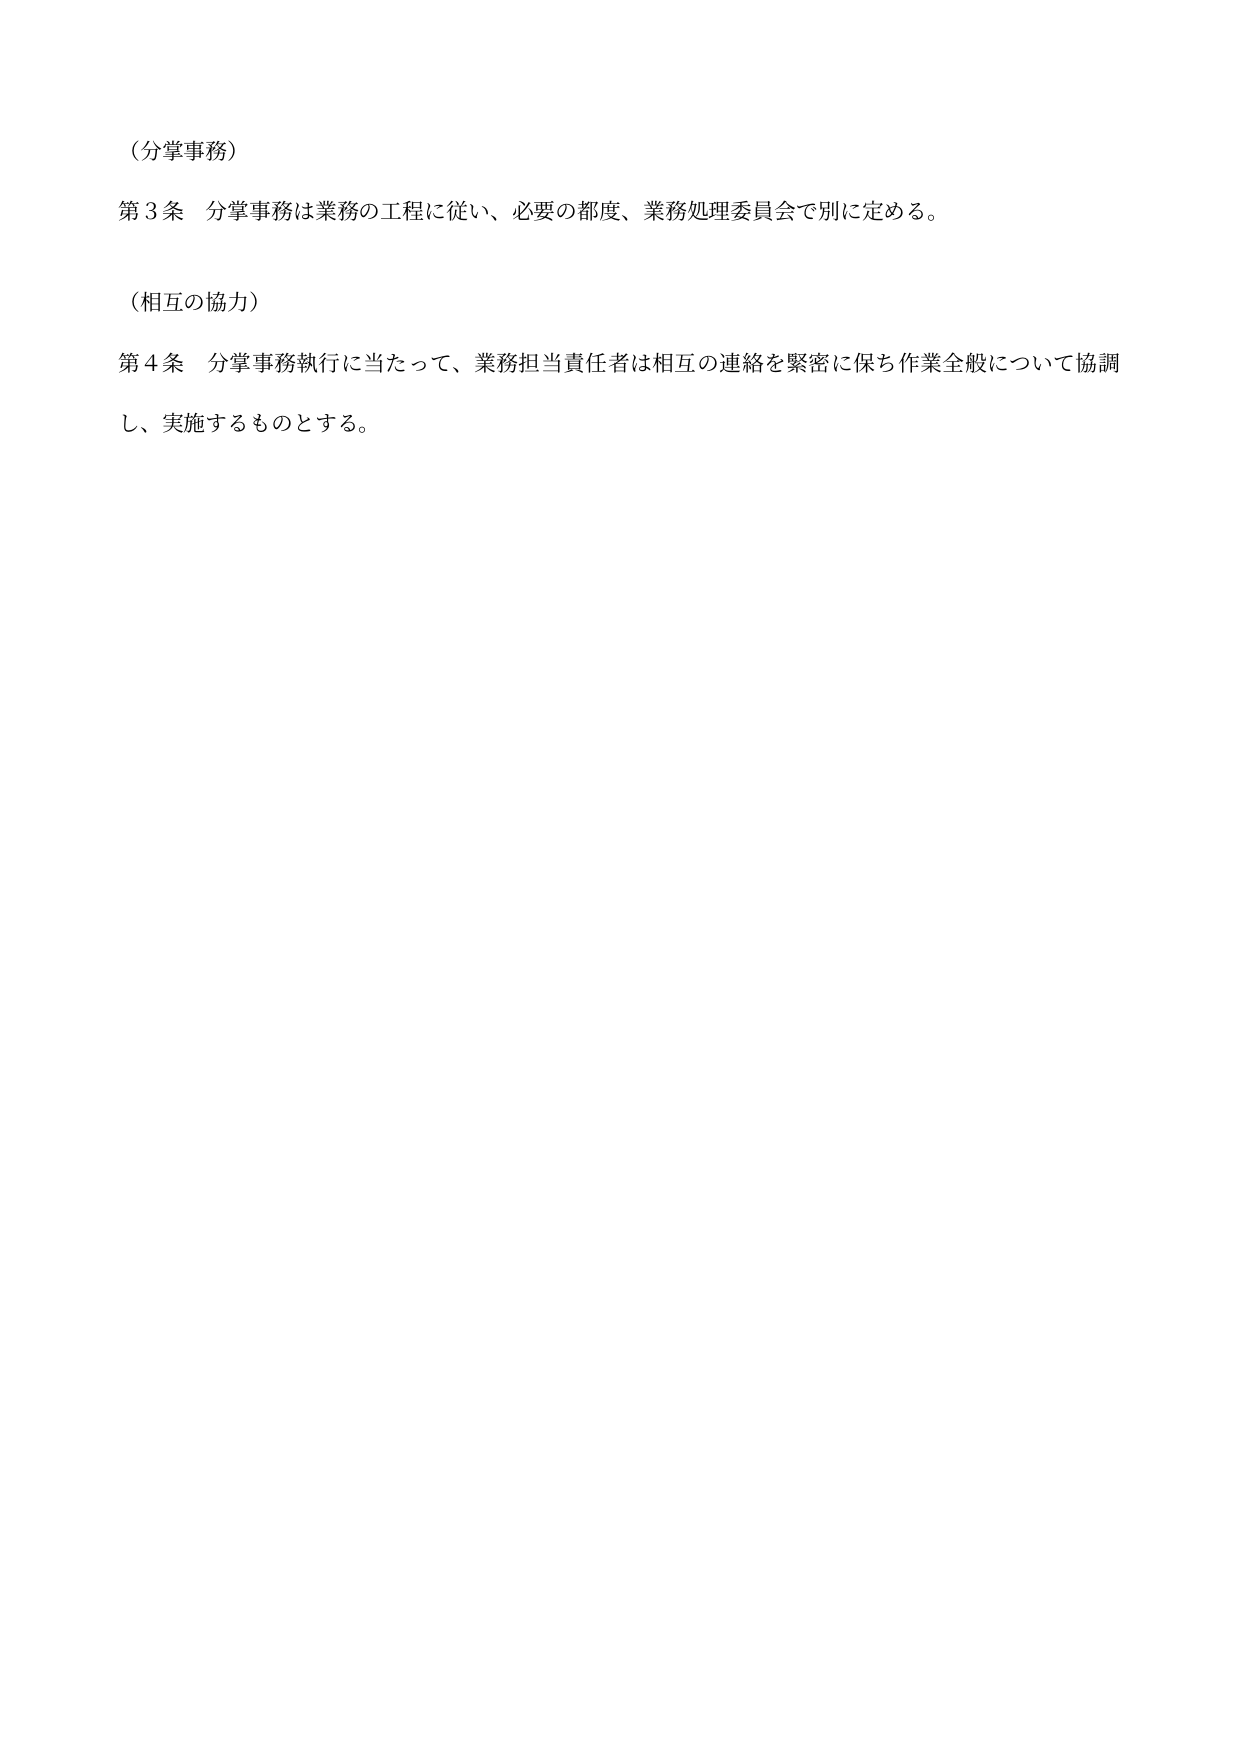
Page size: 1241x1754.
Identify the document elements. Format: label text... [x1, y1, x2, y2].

text （相互の協力） [118, 271, 1122, 331]
text 第４条 分掌事務執行に当たって、業務担当責任者は相互の連絡を緊密に保ち作業全般について協調し、実施するものとする。 [118, 331, 1122, 453]
text 第３条 分掌事務は業務の工程に従い、必要の都度、業務処理委員会で別に定める。 [118, 180, 1122, 241]
text （分掌事務） [118, 119, 1122, 180]
